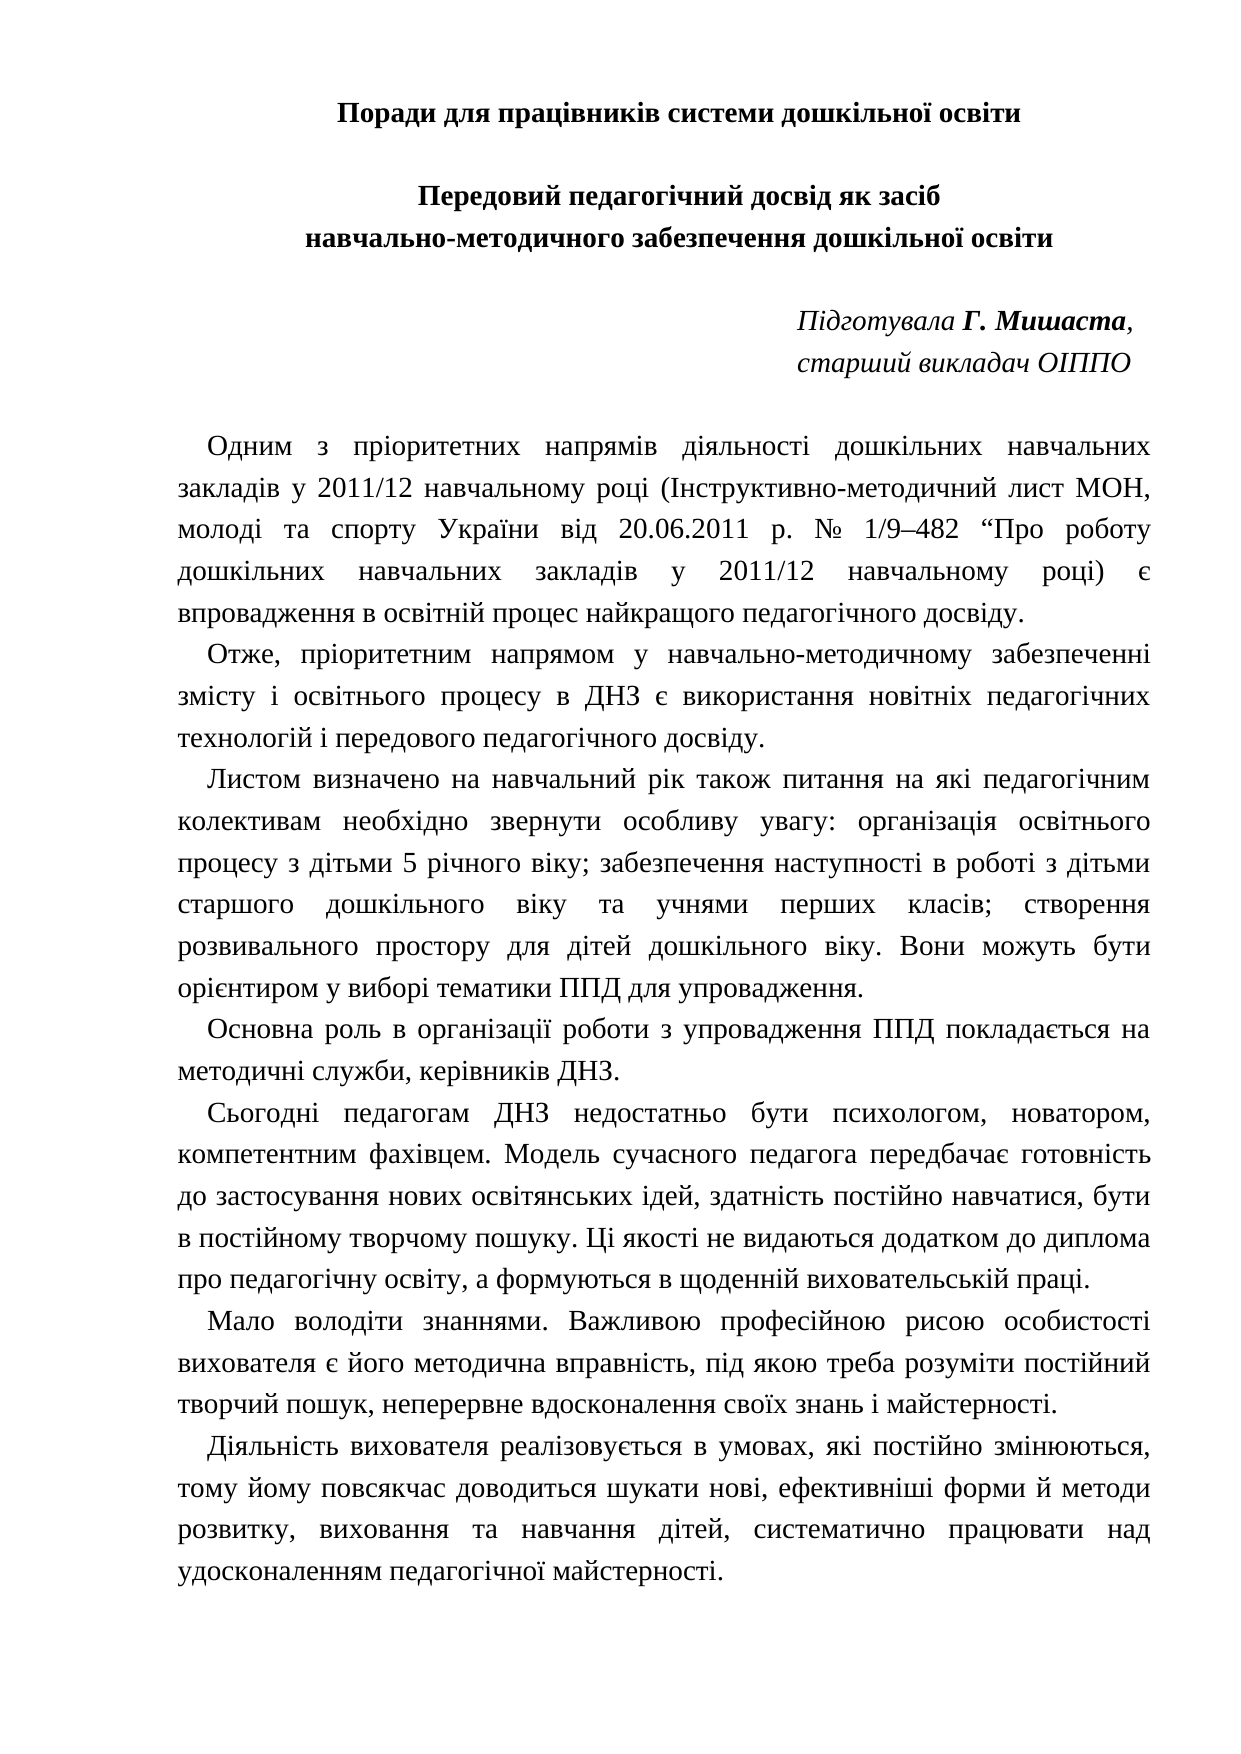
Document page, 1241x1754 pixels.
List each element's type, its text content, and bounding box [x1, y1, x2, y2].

text Діяльність вихователя реалізовується в умовах, які постійно змінюються, тому йому повсякчас доводиться шукати нові, ефективніші форми й методи розвитку, виховання та навчання дітей, систематично працювати над удосконаленням педагогічної майстерності. [177, 1422, 1152, 1589]
text Отже, пріоритетним напрямом у навчально-методичному забезпеченні змісту і освітнього процесу в ДНЗ є використання новітніх педагогічних технологій і передового педагогічного досвіду. [177, 630, 1152, 755]
text Одним з пріоритетних напрямів діяльності дошкільних навчальних закладів у 2011/12 навчальному році (Інструктивно-методичний лист МОН, молоді та спорту України від 20.06.2011 р. № 1/9–482 “Про роботу дошкільних навчальних закладів у 2011/12 навчальному році) є впровадження в освітній процес найкращого педагогічного досвіду. [177, 422, 1152, 630]
text Підготувала Г. Мишаста, [723, 297, 1152, 339]
text Листом визначено на навчальний рік також питання на які педагогічним колективам необхідно звернути особливу увагу: організація освітнього процесу з дітьми 5 річного віку; забезпечення наступності в роботі з дітьми старшого дошкільного віку та учнями перших класів; створення розвивального простору для дітей дошкільного віку. Вони можуть бути орієнтиром у виборі тематики ППД для упровадження. [177, 755, 1152, 1005]
text Основна роль в організації роботи з упровадження ППД покладається на методичні служби, керівників ДНЗ. [177, 1005, 1152, 1089]
text Мало володіти знаннями. Важливою професійною рисою особистості вихователя є його методична вправність, під якою треба розуміти постійний творчий пошук, неперервне вдосконалення своїх знань і майстерності. [177, 1297, 1152, 1422]
text навчально-методичного забезпечення дошкільної освіти [177, 214, 1152, 255]
text Поради для працівників системи дошкільної освіти [177, 89, 1152, 130]
text Передовий педагогічний досвід як засіб [177, 172, 1152, 214]
text старший викладач ОІППО [767, 339, 1152, 380]
text Сьогодні педагогам ДНЗ недостатньо бути психологом, новатором, компетентним фахівцем. Модель сучасного педагога передбачає готовність до застосування нових освітянських ідей, здатність постійно навчатися, бути в постійному творчому пошуку. Ці якості не видаються додатком до диплома про педагогічну освіту, а формуються в щоденній виховательській праці. [177, 1089, 1152, 1297]
